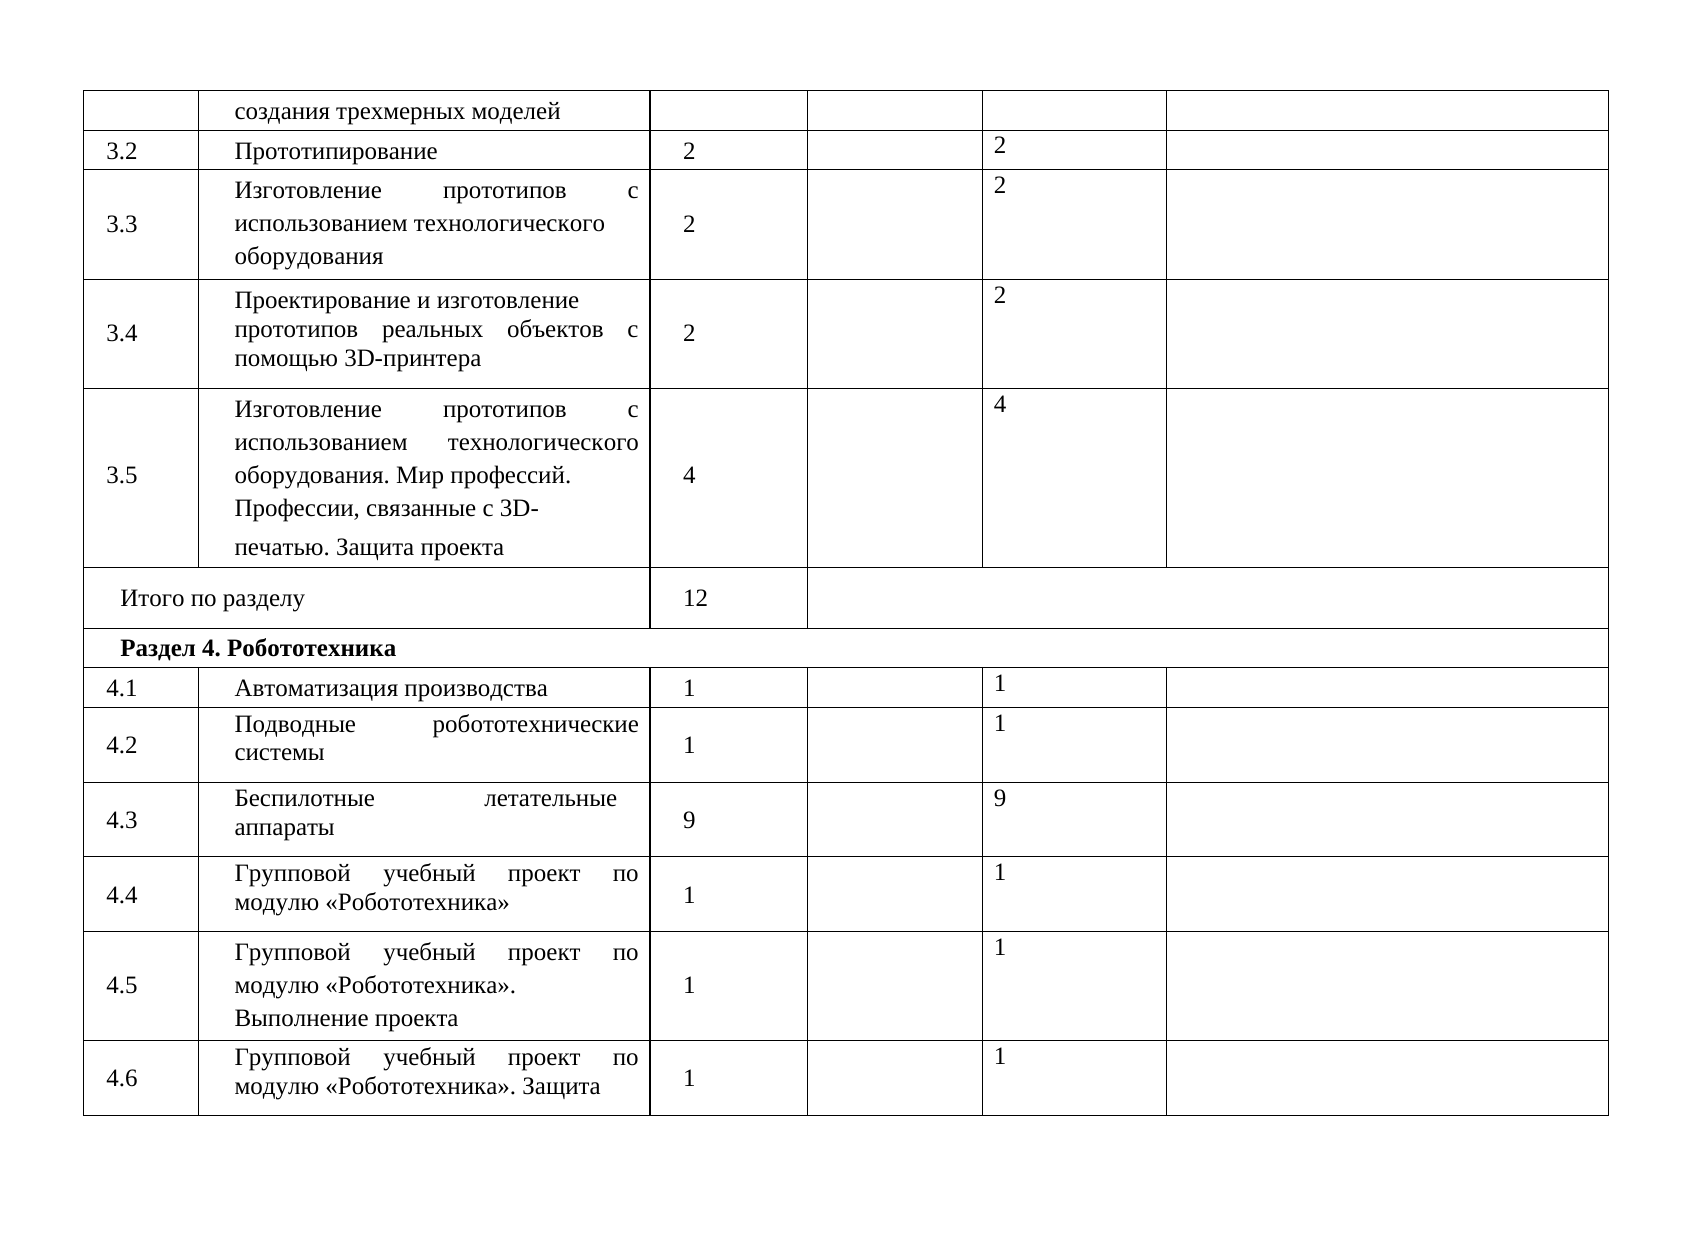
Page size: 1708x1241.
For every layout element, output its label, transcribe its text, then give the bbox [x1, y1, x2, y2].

table_cell [808, 708, 982, 782]
table_cell 1 [983, 932, 1166, 1040]
table_cell [808, 568, 1608, 627]
table_cell 1 [651, 708, 807, 782]
table_cell 1 [983, 708, 1166, 782]
table_cell [1167, 857, 1608, 931]
table_cell Изготовление прототипов с использованием технологического оборудования. Мир профессий. Профессии, связанные с 3D- печатью. Защита проекта [199, 389, 649, 567]
table_cell [1167, 131, 1608, 169]
table_cell 4.5 [84, 932, 198, 1040]
table_header [1167, 91, 1608, 129]
table_cell 4.6 [84, 1041, 198, 1115]
table_cell 4.2 [84, 708, 198, 782]
table_cell 4.3 [84, 783, 198, 856]
table_cell [808, 170, 982, 279]
table_cell 1 [983, 1041, 1166, 1115]
table_cell [1167, 389, 1608, 567]
table_cell Беспилотные летательные аппараты [199, 783, 649, 856]
table_cell [1167, 1041, 1608, 1115]
table_cell 2 [651, 131, 807, 169]
table_cell Прототипирование [199, 131, 649, 169]
table_cell [1167, 280, 1608, 388]
table_cell 1 [983, 668, 1166, 707]
table_cell 1 [651, 668, 807, 707]
table_cell [808, 932, 982, 1040]
table_cell [1167, 783, 1608, 856]
table_cell Групповой учебный проект по модулю «Робототехника». Выполнение проекта [199, 932, 649, 1040]
table_cell [808, 783, 982, 856]
table_cell 1 [651, 1041, 807, 1115]
table_header [651, 91, 807, 129]
table_cell 2 [983, 131, 1166, 169]
table_header [983, 91, 1166, 129]
table_cell [808, 857, 982, 931]
table_cell [808, 389, 982, 567]
table_cell [1167, 708, 1608, 782]
table_cell Раздел 4. Робототехника [84, 629, 1608, 667]
table_cell 4.1 [84, 668, 198, 707]
table_header [84, 91, 198, 129]
table_cell Групповой учебный проект по модулю «Робототехника». Защита [199, 1041, 649, 1115]
table_cell 2 [651, 280, 807, 388]
table_cell 3.2 [84, 131, 198, 169]
table_cell 1 [651, 932, 807, 1040]
table_cell Автоматизация производства [199, 668, 649, 707]
table_cell 2 [983, 280, 1166, 388]
table_cell 12 [651, 568, 807, 627]
table_cell 9 [651, 783, 807, 856]
table_cell 1 [651, 857, 807, 931]
table_cell Подводные робототехнические системы [199, 708, 649, 782]
table_cell Итого по разделу [84, 568, 649, 627]
table_cell [808, 131, 982, 169]
table_cell [1167, 932, 1608, 1040]
table_cell 3.4 [84, 280, 198, 388]
table_cell 9 [983, 783, 1166, 856]
table_cell 4.4 [84, 857, 198, 931]
table_cell [808, 280, 982, 388]
table_cell [1167, 170, 1608, 279]
table_header [808, 91, 982, 129]
table_cell Изготовление прототипов с использованием технологического оборудования [199, 170, 649, 279]
table_cell 1 [983, 857, 1166, 931]
table_cell 2 [983, 170, 1166, 279]
table_cell 2 [651, 170, 807, 279]
table_cell [1167, 668, 1608, 707]
table_cell [808, 668, 982, 707]
table_cell Групповой учебный проект по модулю «Робототехника» [199, 857, 649, 931]
table_cell Проектирование и изготовление прототипов реальных объектов с помощью 3D-принтера [199, 280, 649, 388]
table_cell 4 [983, 389, 1166, 567]
table_cell [808, 1041, 982, 1115]
table_cell 3.5 [84, 389, 198, 567]
table_cell 3.3 [84, 170, 198, 279]
table_cell 4 [651, 389, 807, 567]
table_header создания трехмерных моделей [199, 91, 649, 129]
